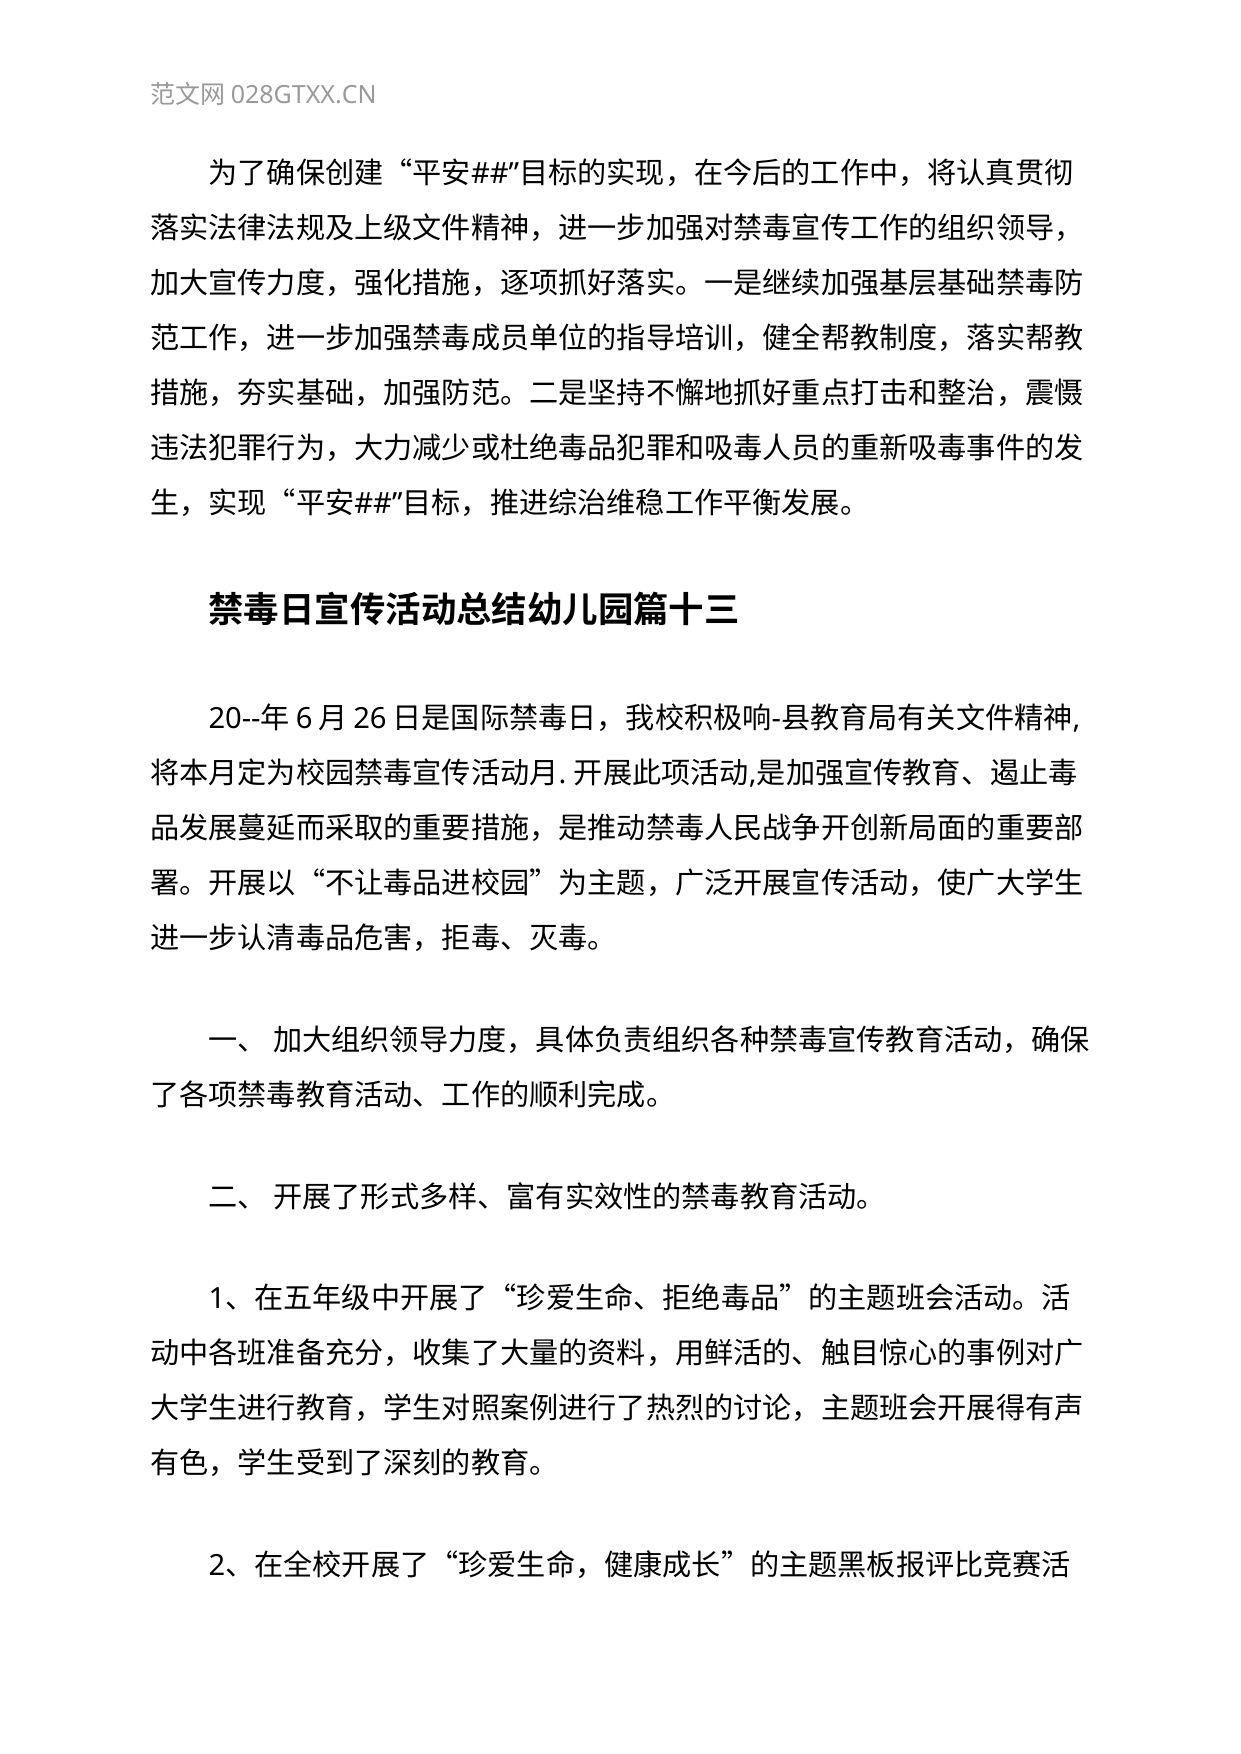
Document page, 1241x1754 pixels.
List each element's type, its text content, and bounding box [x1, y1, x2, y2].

text 1、在五年级中开展了“珍爱生命、拒绝毒品”的主题班会活动。活动中各班准备充分，收集了大量的资料，用鲜活的、触目惊心的事例对广大学生进行教育，学生对照案例进行了热烈的讨论，主题班会开展得有声有色，学生受到了深刻的教育。 [150, 1275, 1090, 1482]
text 一、 加大组织领导力度，具体负责组织各种禁毒宣传教育活动，确保了各项禁毒教育活动、工作的顺利完成。 [150, 1016, 1090, 1114]
text 二、 开展了形式多样、富有实效性的禁毒教育活动。 [150, 1173, 1090, 1215]
text 禁毒日宣传活动总结幼儿园篇十三 [150, 581, 1090, 633]
text 为了确保创建“平安##”目标的实现，在今后的工作中，将认真贯彻落实法律法规及上级文件精神，进一步加强对禁毒宣传工作的组织领导，加大宣传力度，强化措施，逐项抓好落实。一是继续加强基层基础禁毒防范工作，进一步加强禁毒成员单位的指导培训，健全帮教制度，落实帮教措施，夯实基础，加强防范。二是坚持不懈地抓好重点打击和整治，震慑违法犯罪行为，大力减少或杜绝毒品犯罪和吸毒人员的重新吸毒事件的发生，实现“平安##”目标，推进综治维稳工作平衡发展。 [150, 150, 1090, 522]
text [150, 1541, 1090, 1584]
text 20--年6月26日是国际禁毒日，我校积极响-县教育局有关文件精神,将本月定为校园禁毒宣传活动月. 开展此项活动,是加强宣传教育、遏止毒品发展蔓延而采取的重要措施，是推动禁毒人民战争开创新局面的重要部署。开展以“不让毒品进校园”为主题，广泛开展宣传活动，使广大学生进一步认清毒品危害，拒毒、灭毒。 [150, 695, 1090, 957]
